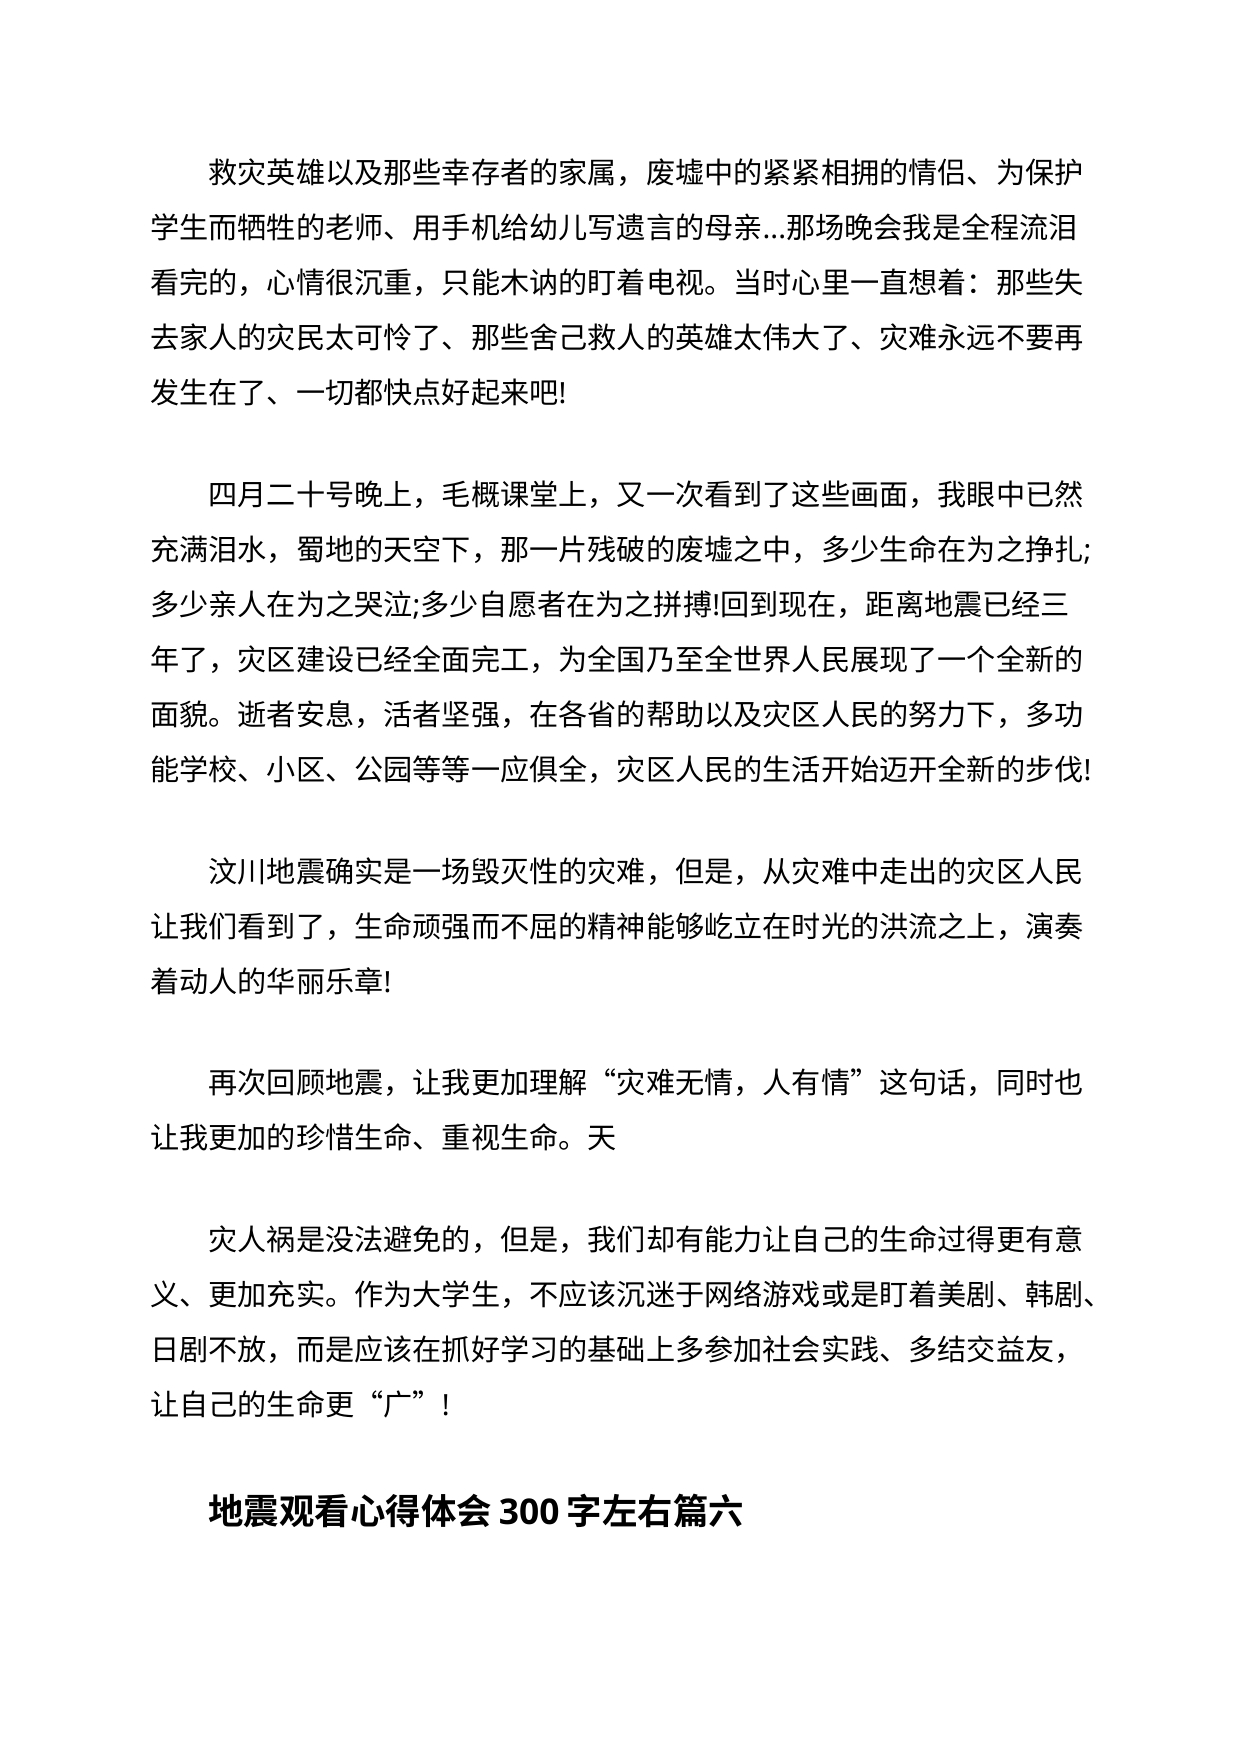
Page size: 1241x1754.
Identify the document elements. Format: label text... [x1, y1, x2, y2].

text 汶川地震确实是一场毁灭性的灾难，但是，从灾难中走出的灾区人民让我们看到了，生命顽强而不屈的精神能够屹立在时光的洪流之上，演奏着动人的华丽乐章! [150, 848, 1090, 1001]
text 再次回顾地震，让我更加理解“灾难无情，人有情”这句话，同时也让我更加的珍惜生命、重视生命。天 [150, 1060, 1090, 1157]
text 灾人祸是没法避免的，但是，我们却有能力让自己的生命过得更有意义、更加充实。作为大学生，不应该沉迷于网络游戏或是盯着美剧、韩剧、日剧不放，而是应该在抓好学习的基础上多参加社会实践、多结交益友，让自己的生命更“广”! [150, 1217, 1090, 1424]
text 救灾英雄以及那些幸存者的家属，废墟中的紧紧相拥的情侣、为保护学生而牺牲的老师、用手机给幼儿写遗言的母亲...那场晚会我是全程流泪看完的，心情很沉重，只能木讷的盯着电视。当时心里一直想着：那些失去家人的灾民太可怜了、那些舍己救人的英雄太伟大了、灾难永远不要再发生在了、一切都快点好起来吧! [150, 150, 1090, 412]
text 四月二十号晚上，毛概课堂上，又一次看到了这些画面，我眼中已然充满泪水，蜀地的天空下，那一片残破的废墟之中，多少生命在为之挣扎;多少亲人在为之哭泣;多少自愿者在为之拼搏!回到现在，距离地震已经三年了，灾区建设已经全面完工，为全国乃至全世界人民展现了一个全新的面貌。逝者安息，活者坚强，在各省的帮助以及灾区人民的努力下，多功能学校、小区、公园等等一应俱全，灾区人民的生活开始迈开全新的步伐! [150, 472, 1090, 789]
text 地震观看心得体会300字左右篇六 [150, 1483, 1090, 1535]
